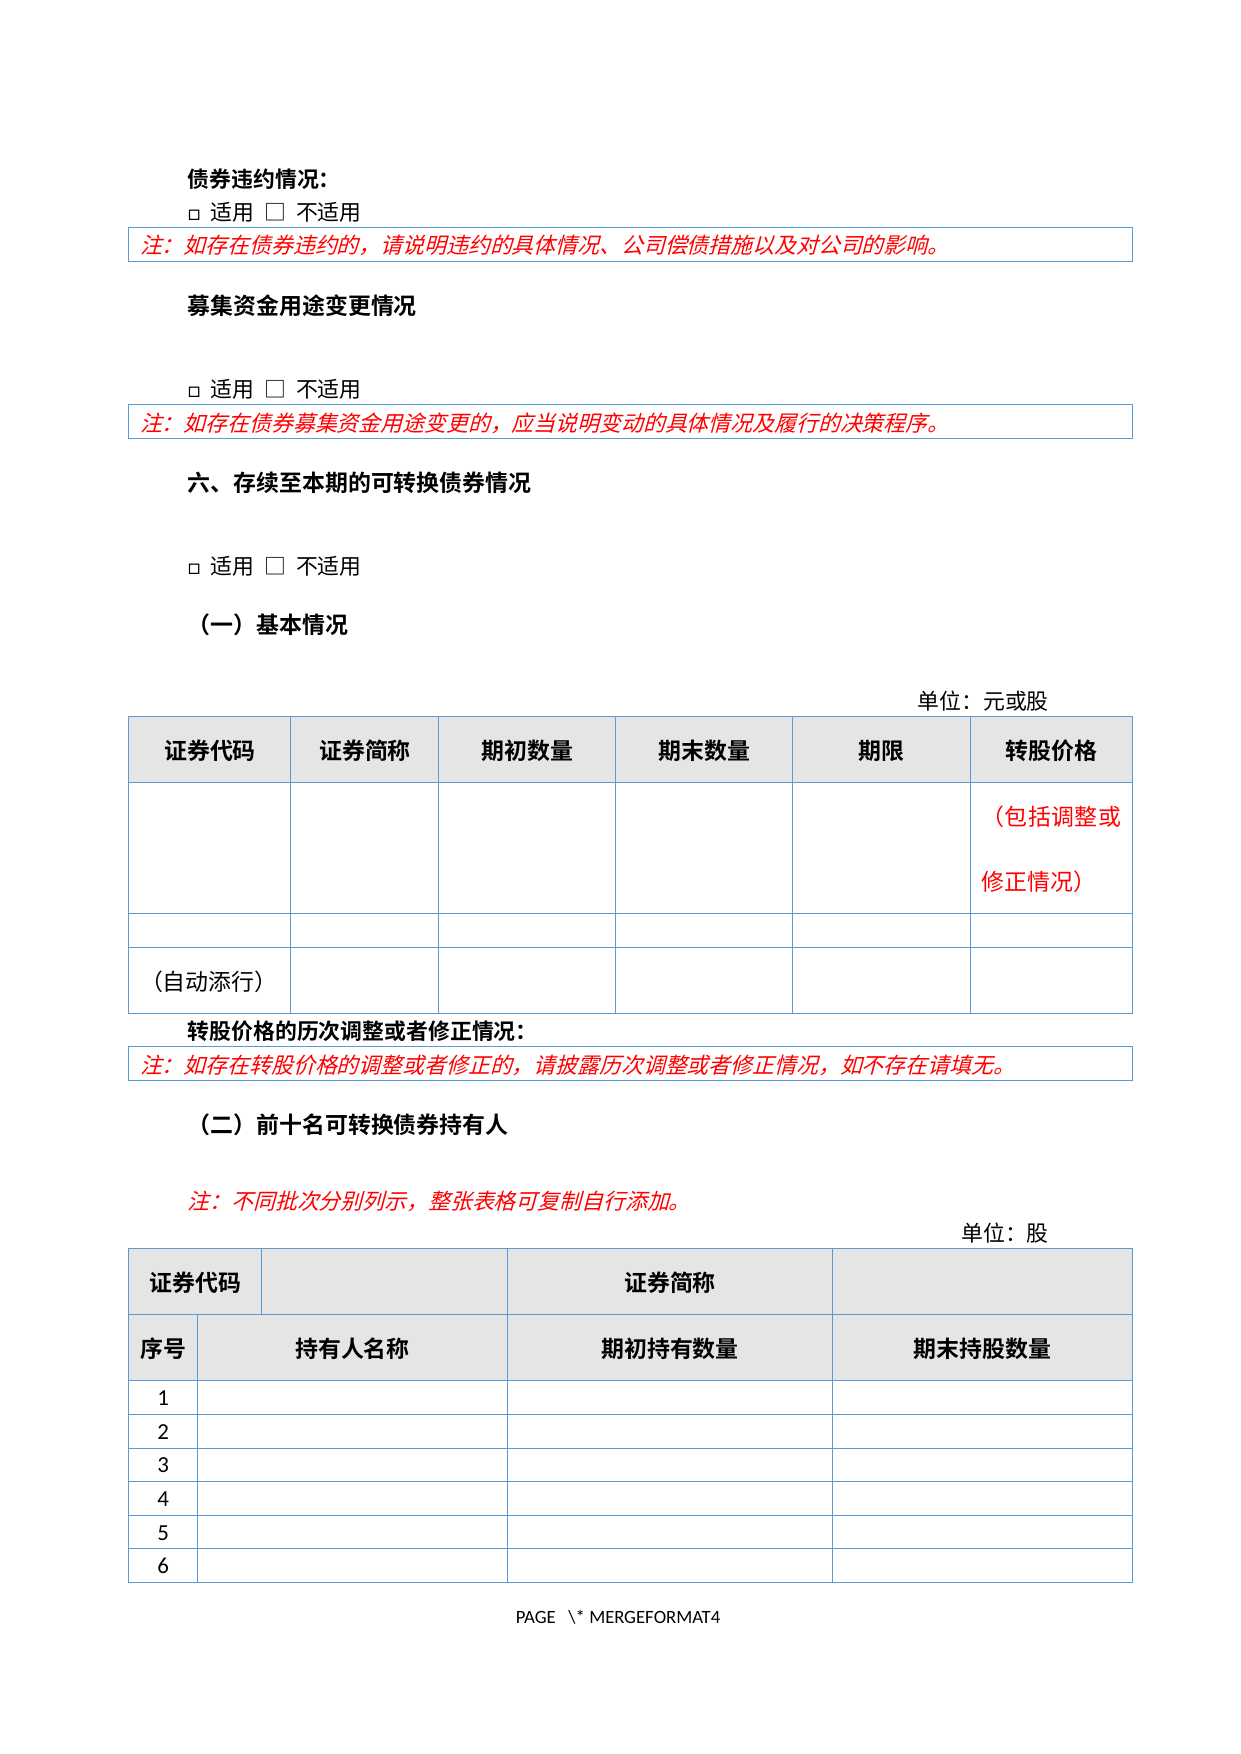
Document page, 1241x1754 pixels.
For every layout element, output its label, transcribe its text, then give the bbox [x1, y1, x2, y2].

table_cell [508, 1381, 832, 1414]
text 转股价格的历次调整或者修正情况： [187, 1014, 1005, 1046]
table_cell [616, 783, 792, 913]
table_cell [508, 1482, 832, 1514]
table_cell [616, 914, 792, 947]
table_cell [508, 1516, 832, 1548]
table_header [833, 1249, 1132, 1314]
text 注：不同批次分别列示，整张表格可复制自行添加。 [187, 1183, 1048, 1216]
table_cell 序号 [129, 1315, 197, 1380]
table_cell [971, 914, 1132, 947]
table_cell 4 [129, 1482, 197, 1514]
table_cell [291, 948, 438, 1013]
text □ 适用 □ 不适用 [187, 372, 1048, 404]
table_cell 3 [129, 1449, 197, 1481]
table_cell [129, 914, 290, 947]
table_cell [833, 1516, 1132, 1548]
table_cell [198, 1449, 507, 1481]
table_cell [971, 948, 1132, 1013]
table_cell [129, 783, 290, 913]
table_header 注：如存在债券违约的，请说明违约的具体情况、公司偿债措施以及对公司的影响。 [129, 228, 1132, 261]
table_header 期末数量 [616, 717, 792, 782]
table_cell [508, 1415, 832, 1447]
table_cell 持有人名称 [198, 1315, 507, 1380]
table_cell [793, 914, 970, 947]
table_cell [508, 1549, 832, 1582]
table_cell [793, 948, 970, 1013]
table_cell [291, 783, 438, 913]
table_header 证券代码 [129, 717, 290, 782]
table_cell [439, 783, 615, 913]
table_cell [291, 914, 438, 947]
text （二）前十名可转换债券持有人 [187, 1091, 1048, 1156]
text 单位：股 [187, 1216, 1048, 1248]
table_cell 1 [129, 1381, 197, 1414]
table_header 证券代码 [129, 1249, 261, 1314]
table_cell [198, 1549, 507, 1582]
table_cell 2 [129, 1415, 197, 1447]
table_cell 5 [129, 1516, 197, 1548]
table_cell [833, 1449, 1132, 1481]
text □ 适用 □ 不适用 [187, 549, 1048, 581]
table_header 期限 [793, 717, 970, 782]
table_cell [833, 1549, 1132, 1582]
table_cell [793, 783, 970, 913]
table_header 注：如存在债券募集资金用途变更的，应当说明变动的具体情况及履行的决策程序。 [129, 405, 1132, 438]
table_cell [439, 948, 615, 1013]
table_cell （自动添行） [129, 948, 290, 1013]
text 募集资金用途变更情况 [187, 272, 1048, 337]
table_cell [198, 1415, 507, 1447]
table_cell [198, 1516, 507, 1548]
text 六、存续至本期的可转换债券情况 [187, 449, 1048, 514]
table_cell [439, 914, 615, 947]
table_header 证券简称 [291, 717, 438, 782]
table_cell [833, 1415, 1132, 1447]
text （一）基本情况 [187, 592, 1048, 657]
table_cell 期初持有数量 [508, 1315, 832, 1380]
text □ 适用 □ 不适用 [187, 194, 1048, 227]
table_cell [198, 1381, 507, 1414]
table_cell [198, 1482, 507, 1514]
table_cell [833, 1381, 1132, 1414]
text 债券违约情况： [187, 162, 1005, 194]
table_cell （包括调整或修正情况） [971, 783, 1132, 913]
table_header 期初数量 [439, 717, 615, 782]
table_cell [508, 1449, 832, 1481]
table_cell [833, 1482, 1132, 1514]
table_cell [616, 948, 792, 1013]
table_cell 期末持股数量 [833, 1315, 1132, 1380]
table_header 注：如存在转股价格的调整或者修正的，请披露历次调整或者修正情况，如不存在请填无。 [129, 1047, 1132, 1080]
table_header 转股价格 [971, 717, 1132, 782]
table_cell 6 [129, 1549, 197, 1582]
table_header [262, 1249, 507, 1314]
text 单位：元或股 [187, 683, 1048, 716]
table_header 证券简称 [508, 1249, 832, 1314]
